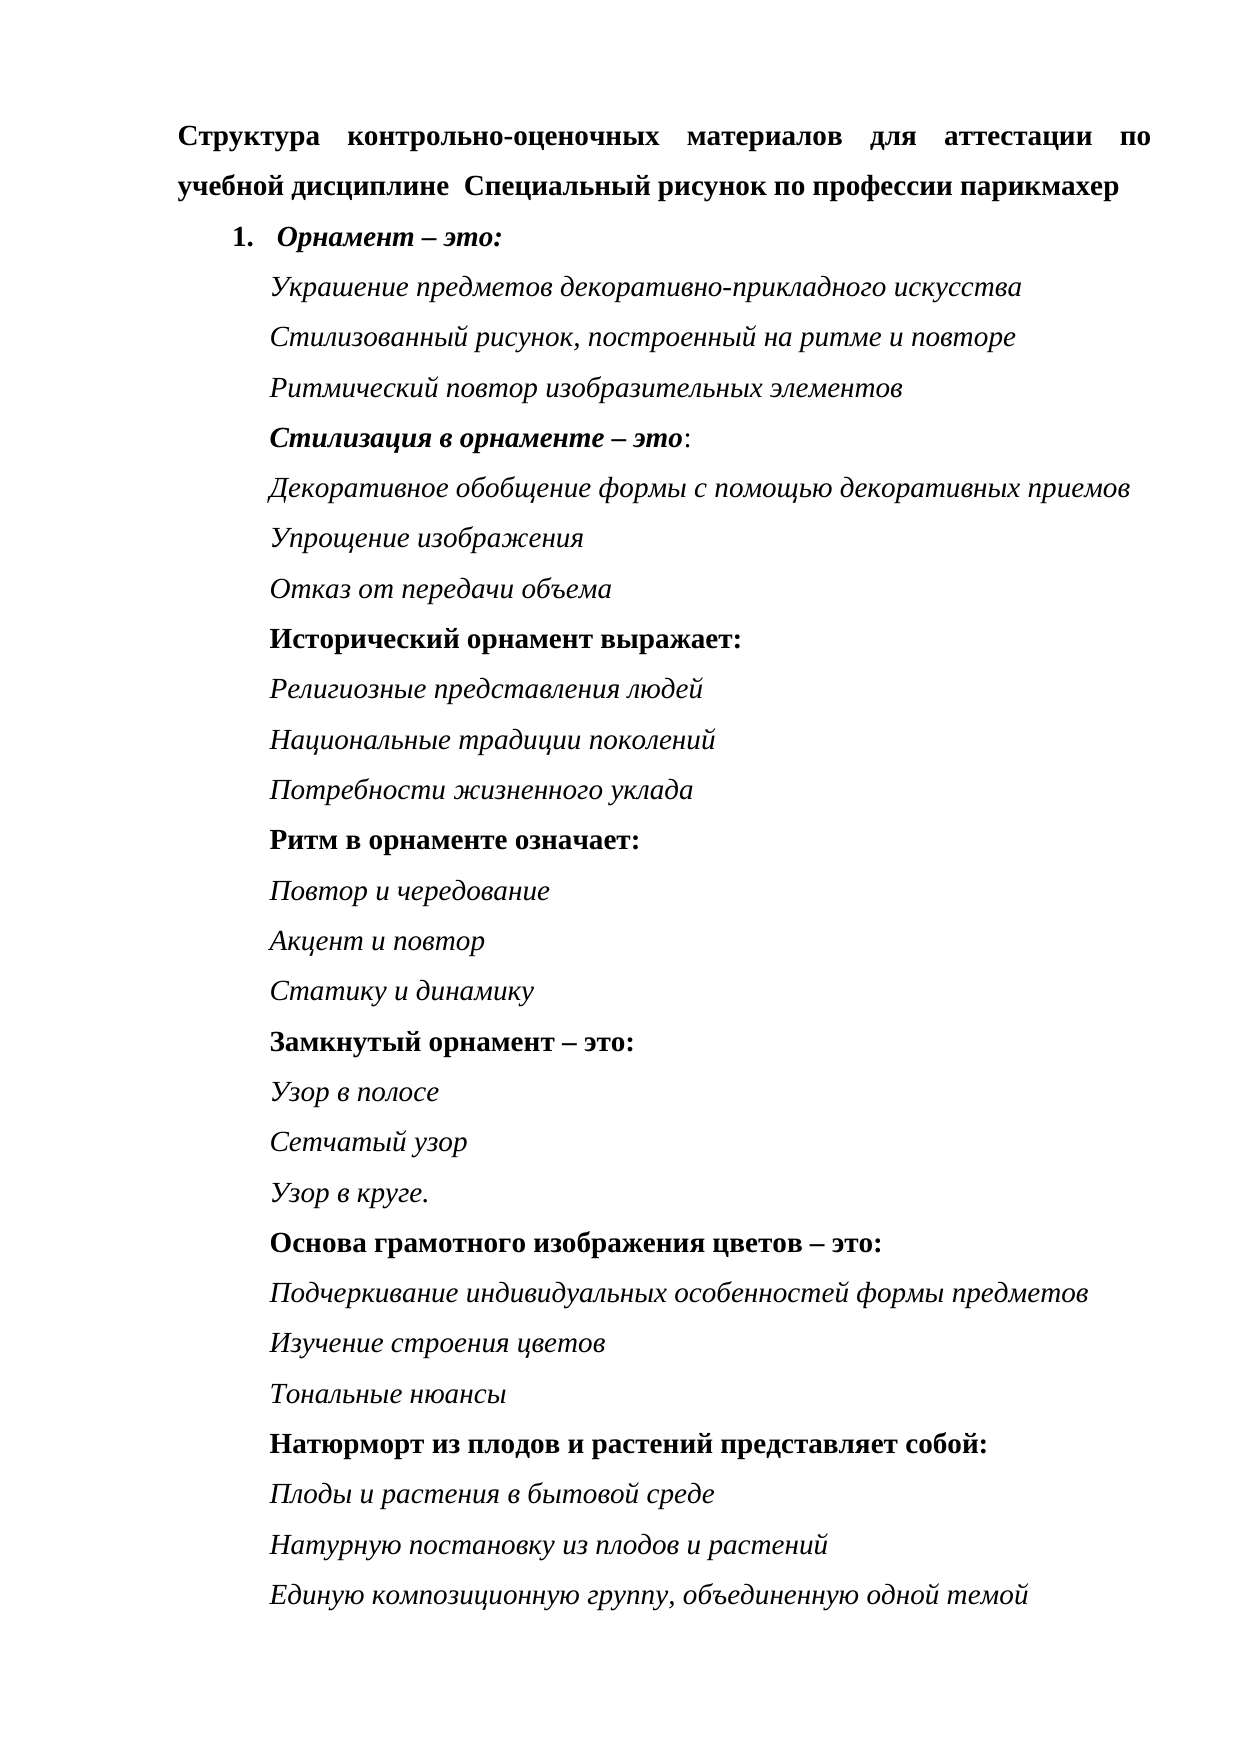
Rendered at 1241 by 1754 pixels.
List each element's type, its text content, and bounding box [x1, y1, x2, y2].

text Структура контрольно-оценочных материалов для аттестации по учебной дисциплине Специальный рисунок по профессии парикмахер [177, 118, 1152, 202]
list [232, 219, 1152, 1611]
